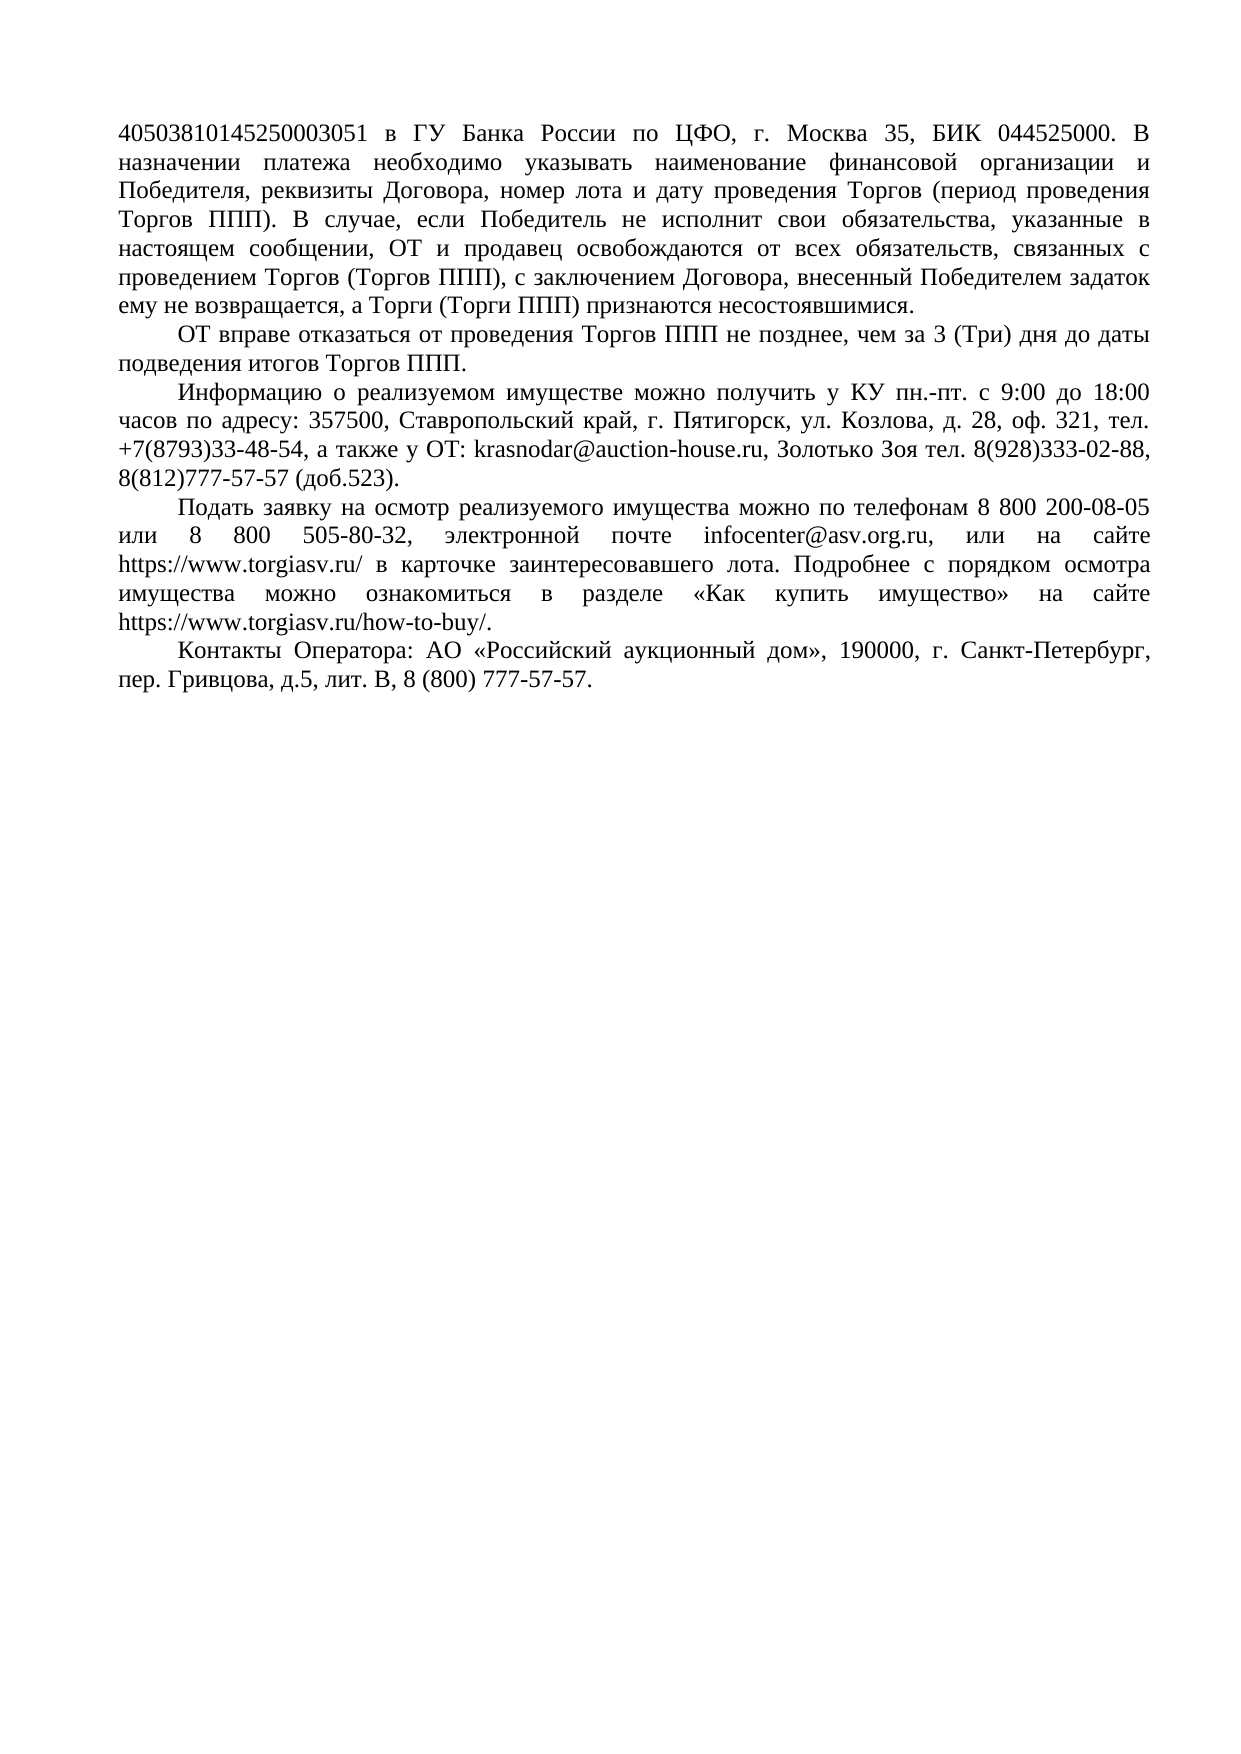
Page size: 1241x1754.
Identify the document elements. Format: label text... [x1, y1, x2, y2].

text Подать заявку на осмотр реализуемого имущества можно по телефонам 8 800 200-08-05 или 8 800 505-80-32, электронной почте infocenter@asv.org.ru, или на сайте https://www.torgiasv.ru/ в карточке заинтересовавшего лота. Подробнее с порядком осмотра имущества можно ознакомиться в разделе «Как купить имущество» на сайте https://www.torgiasv.ru/how-to-buy/. [118, 492, 1151, 636]
text Контакты Оператора: АО «Российский аукционный дом», 190000, г. Санкт-Петербург, пер. Гривцова, д.5, лит. В, 8 (800) 777-57-57. [118, 636, 1151, 693]
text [118, 118, 1151, 319]
text ОТ вправе отказаться от проведения Торгов ППП не позднее, чем за 3 (Три) дня до даты подведения итогов Торгов ППП. [118, 319, 1151, 377]
text Информацию о реализуемом имуществе можно получить у КУ пн.-пт. с 9:00 до 18:00 часов по адресу: 357500, Ставропольский край, г. Пятигорск, ул. Козлова, д. 28, оф. 321, тел. +7(8793)33-48-54, а также у ОТ: krasnodar@auction-house.ru, Золотько Зоя тел. 8(928)333-02-88, 8(812)777-57-57 (доб.523). [118, 377, 1151, 492]
